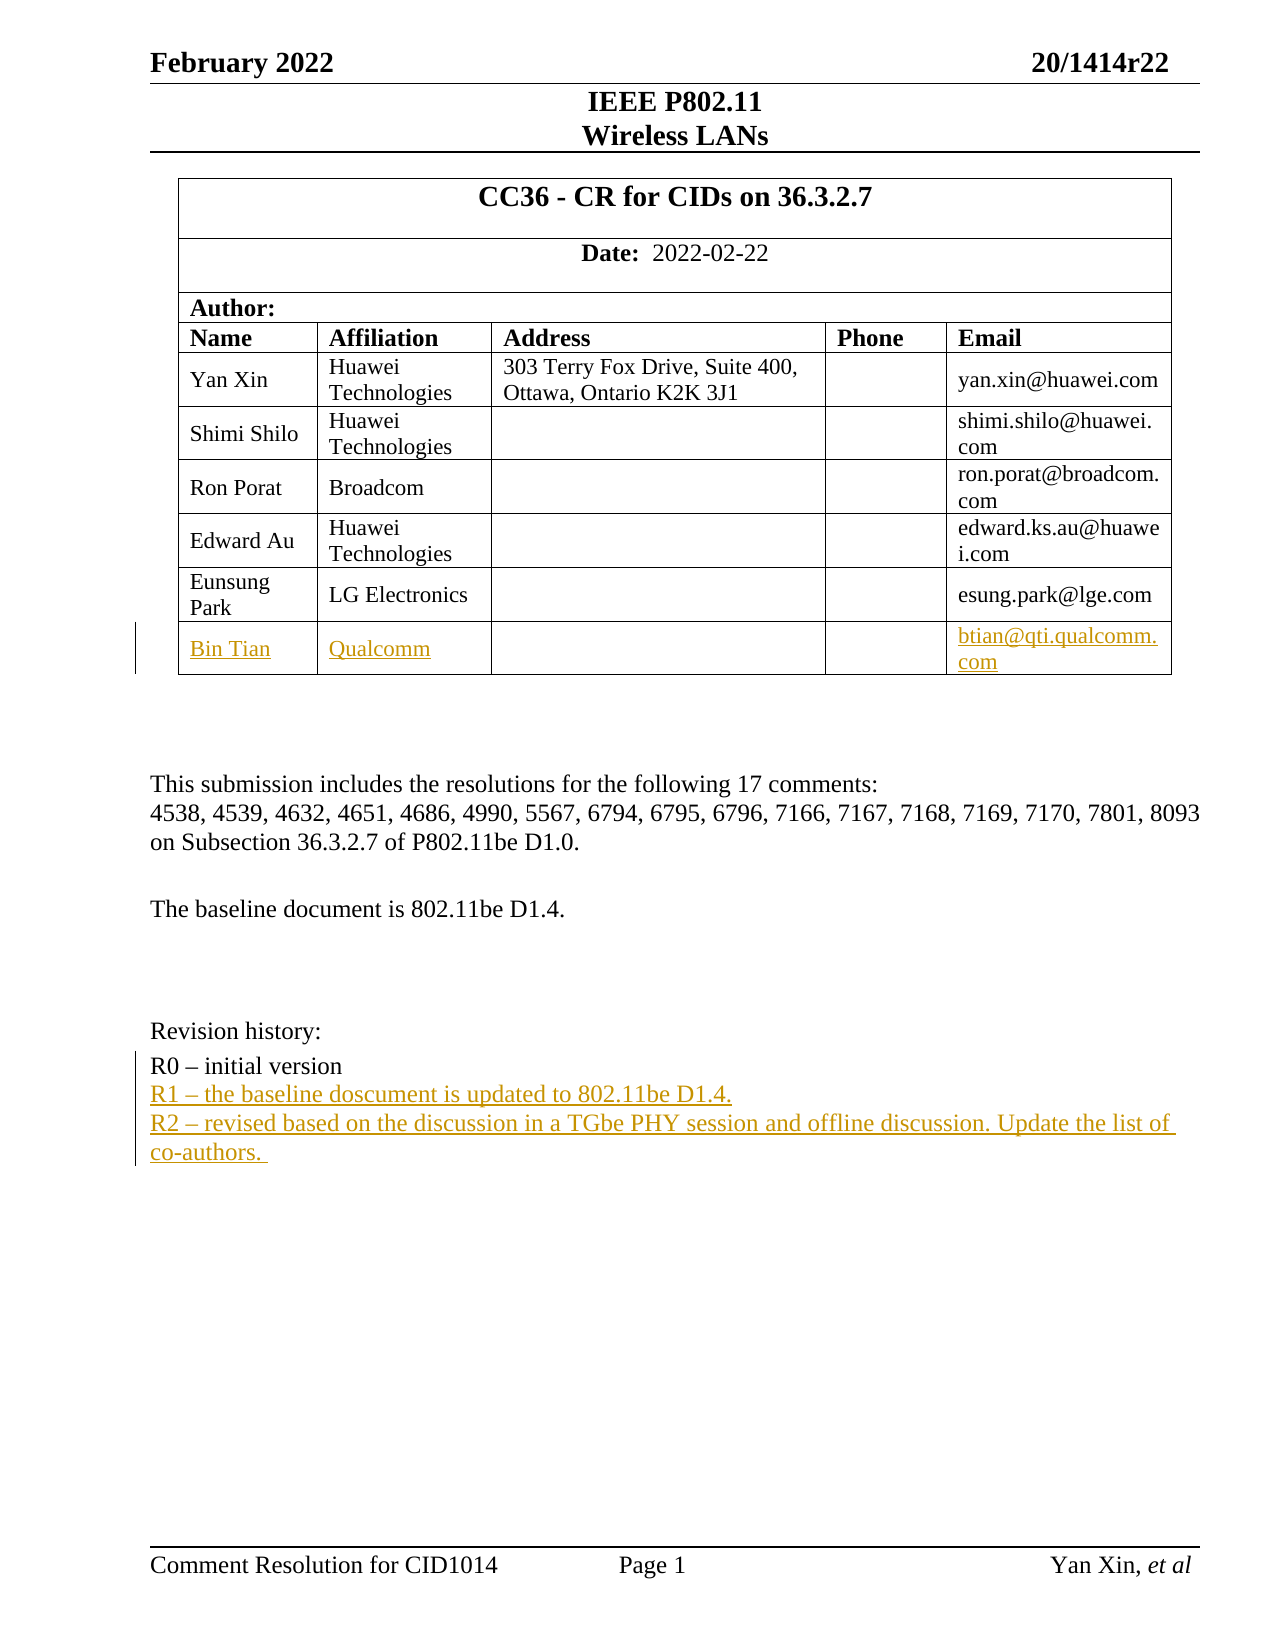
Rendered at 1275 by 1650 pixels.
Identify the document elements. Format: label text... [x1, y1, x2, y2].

table_cell esung.park@lge.com [947, 568, 1171, 621]
table_cell 303 Terry Fox Drive, Suite 400, Ottawa, Ontario K2K 3J1 [492, 353, 825, 406]
table_cell ron.porat@broadcom.com [947, 460, 1171, 513]
table_cell Yan Xin [179, 353, 317, 406]
subtitle R0 – initial version [150, 1051, 1200, 1079]
text IEEE P802.11 Wireless LANs [150, 84, 1200, 151]
table_cell edward.ks.au@huawei.com [947, 514, 1171, 567]
table_cell [826, 514, 946, 567]
table_cell Address [492, 323, 825, 352]
table_cell Ron Porat [179, 460, 317, 513]
table_header CC36 - CR for CIDs on 36.3.2.7 [179, 179, 1171, 237]
table_cell [492, 514, 825, 567]
table_cell Shimi Shilo [179, 407, 317, 459]
table_cell [947, 622, 1171, 674]
text This submission includes the resolutions for the following 17 comments: [150, 769, 1200, 798]
table_cell [492, 407, 825, 459]
table_cell shimi.shilo@huawei.com [947, 407, 1171, 459]
table_cell Huawei Technologies [318, 514, 491, 567]
text The baseline document is 802.11be D1.4. [150, 894, 1200, 923]
table_cell Edward Au [179, 514, 317, 567]
table_cell [826, 353, 946, 406]
table_cell Date: 2022-02-22 [179, 239, 1171, 292]
table_cell Huawei Technologies [318, 353, 491, 406]
text 4538, 4539, 4632, 4651, 4686, 4990, 5567, 6794, 6795, 6796, 7166, 7167, 7168, 7169, 7170, 7801, 8093 [150, 798, 1200, 827]
table_cell Phone [826, 323, 946, 352]
table_cell [492, 622, 825, 674]
table_cell Author: [179, 293, 1171, 322]
table_cell [492, 460, 825, 513]
table_cell [492, 568, 825, 621]
table_cell Eunsung Park [179, 568, 317, 621]
table_cell Broadcom [318, 460, 491, 513]
table_cell LG Electronics [318, 568, 491, 621]
text on Subsection 36.3.2.7 of P802.11be D1.0. [150, 827, 1200, 856]
table_cell yan.xin@huawei.com [947, 353, 1171, 406]
table_cell [826, 622, 946, 674]
table_cell Huawei Technologies [318, 407, 491, 459]
table_cell Name [179, 323, 317, 352]
table_cell Affiliation [318, 323, 491, 352]
subtitle Revision history: [150, 1016, 1200, 1044]
table_cell [179, 622, 317, 674]
table_cell [826, 568, 946, 621]
table_cell [826, 460, 946, 513]
table_cell [826, 407, 946, 459]
table_cell Email [947, 323, 1171, 352]
table_cell [318, 622, 491, 674]
